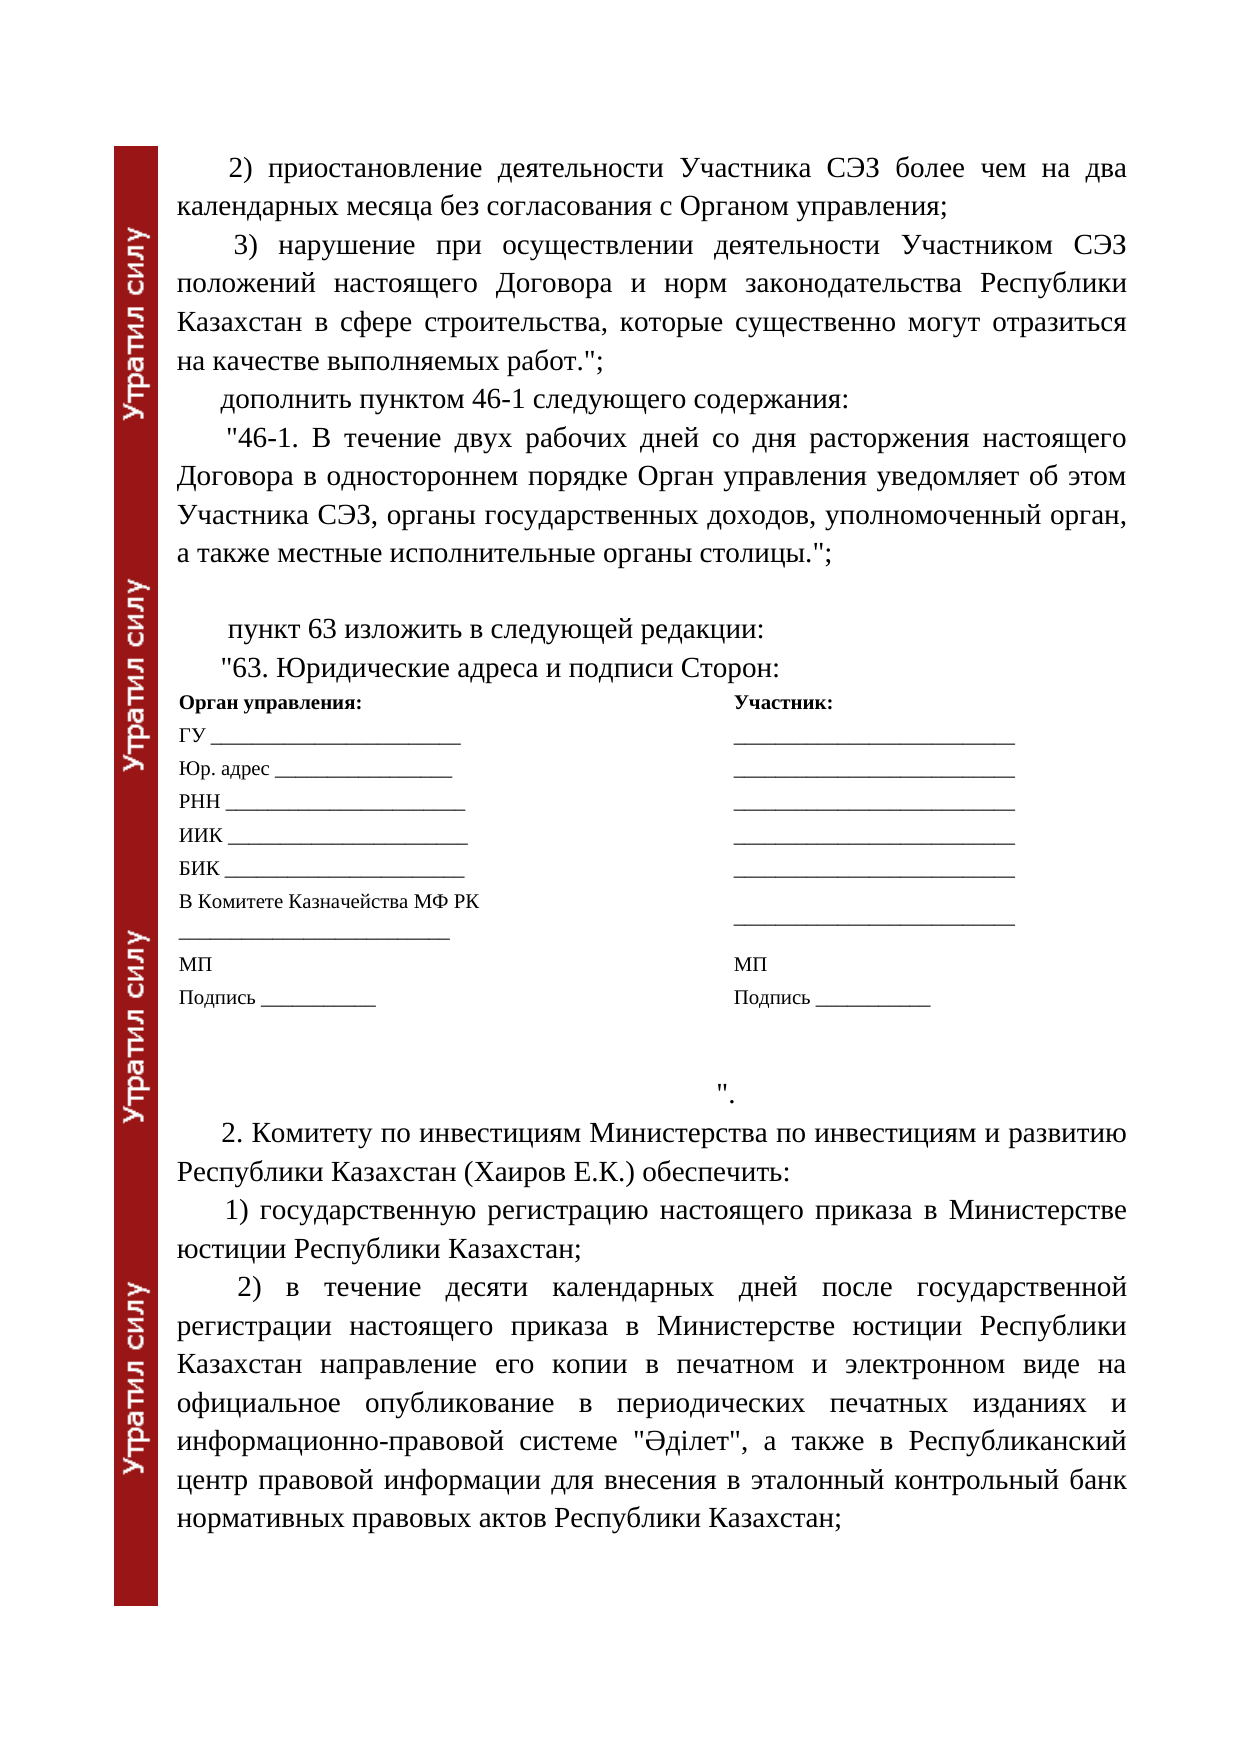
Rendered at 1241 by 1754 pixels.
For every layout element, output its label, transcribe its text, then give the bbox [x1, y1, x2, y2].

text "63. Юридические адреса и подписи Сторон: [112, 650, 1128, 683]
picture [114, 146, 158, 150]
picture [114, 1016, 158, 1077]
text 3) нарушение при осуществлении деятельности Участником СЭЗ положений настоящего Договора и норм законодательства Республики Казахстан в сфере строительства, которые существенно могут отразиться на качестве выполняемых работ."; [112, 227, 1128, 376]
picture [114, 683, 158, 689]
picture [114, 1187, 158, 1192]
table_cell ___________________________ [730, 722, 1240, 755]
table_cell ГУ ________________________ [101, 722, 730, 755]
table_cell ___________________________ [730, 788, 1240, 821]
table_cell БИК _______________________ [101, 854, 730, 887]
picture [114, 569, 158, 611]
picture [114, 222, 158, 227]
table_cell В Комитете Казначейства МФ РК __________________________ [101, 887, 730, 950]
text 2. Комитету по инвестициям Министерства по инвестициям и развитию Республики Казахстан (Хаиров Е.К.) обеспечить: [112, 1115, 1128, 1187]
table_cell Подпись ___________ [101, 983, 730, 1016]
text 1) государственную регистрацию настоящего приказа в Министерстве юстиции Республики Казахстан; [112, 1192, 1128, 1264]
text ". [112, 1077, 1128, 1110]
table_header Орган управления: [101, 689, 730, 722]
table_cell ___________________________ [730, 887, 1240, 950]
table_cell ___________________________ [730, 854, 1240, 887]
table_cell ИИК _______________________ [101, 821, 730, 854]
picture [114, 376, 158, 381]
picture [114, 1534, 158, 1606]
table_header Участник: [730, 689, 1240, 722]
picture [114, 1264, 158, 1269]
table_cell МП [730, 950, 1240, 983]
table_cell Юр. адрес _________________ [101, 755, 730, 788]
table_cell ___________________________ [730, 755, 1240, 788]
picture [114, 1110, 158, 1115]
text 2) в течение десяти календарных дней после государственной регистрации настоящего приказа в Министерстве юстиции Республики Казахстан направление его копии в печатном и электронном виде на официальное опубликование в периодических печатных изданиях и информационно-правовой системе "Әділет", а также в Республиканский центр правовой информации для внесения в эталонный контрольный банк нормативных правовых актов Республики Казахстан; [112, 1269, 1128, 1534]
table_cell РНН _______________________ [101, 788, 730, 821]
text дополнить пунктом 46-1 следующего содержания: [112, 381, 1128, 415]
picture [114, 645, 158, 650]
text 2) приостановление деятельности Участника СЭЗ более чем на два календарных месяца без согласования с Органом управления; [112, 150, 1128, 222]
text "46-1. В течение двух рабочих дней со дня расторжения настоящего Договора в одностороннем порядке Орган управления уведомляет об этом Участника СЭЗ, органы государственных доходов, уполномоченный орган, а также местные исполнительные органы столицы."; [112, 420, 1128, 569]
table_cell ___________________________ [730, 821, 1240, 854]
table_cell МП [101, 950, 730, 983]
picture [114, 415, 158, 420]
text пункт 63 изложить в следующей редакции: [112, 611, 1128, 645]
table_cell Подпись ___________ [730, 983, 1240, 1016]
